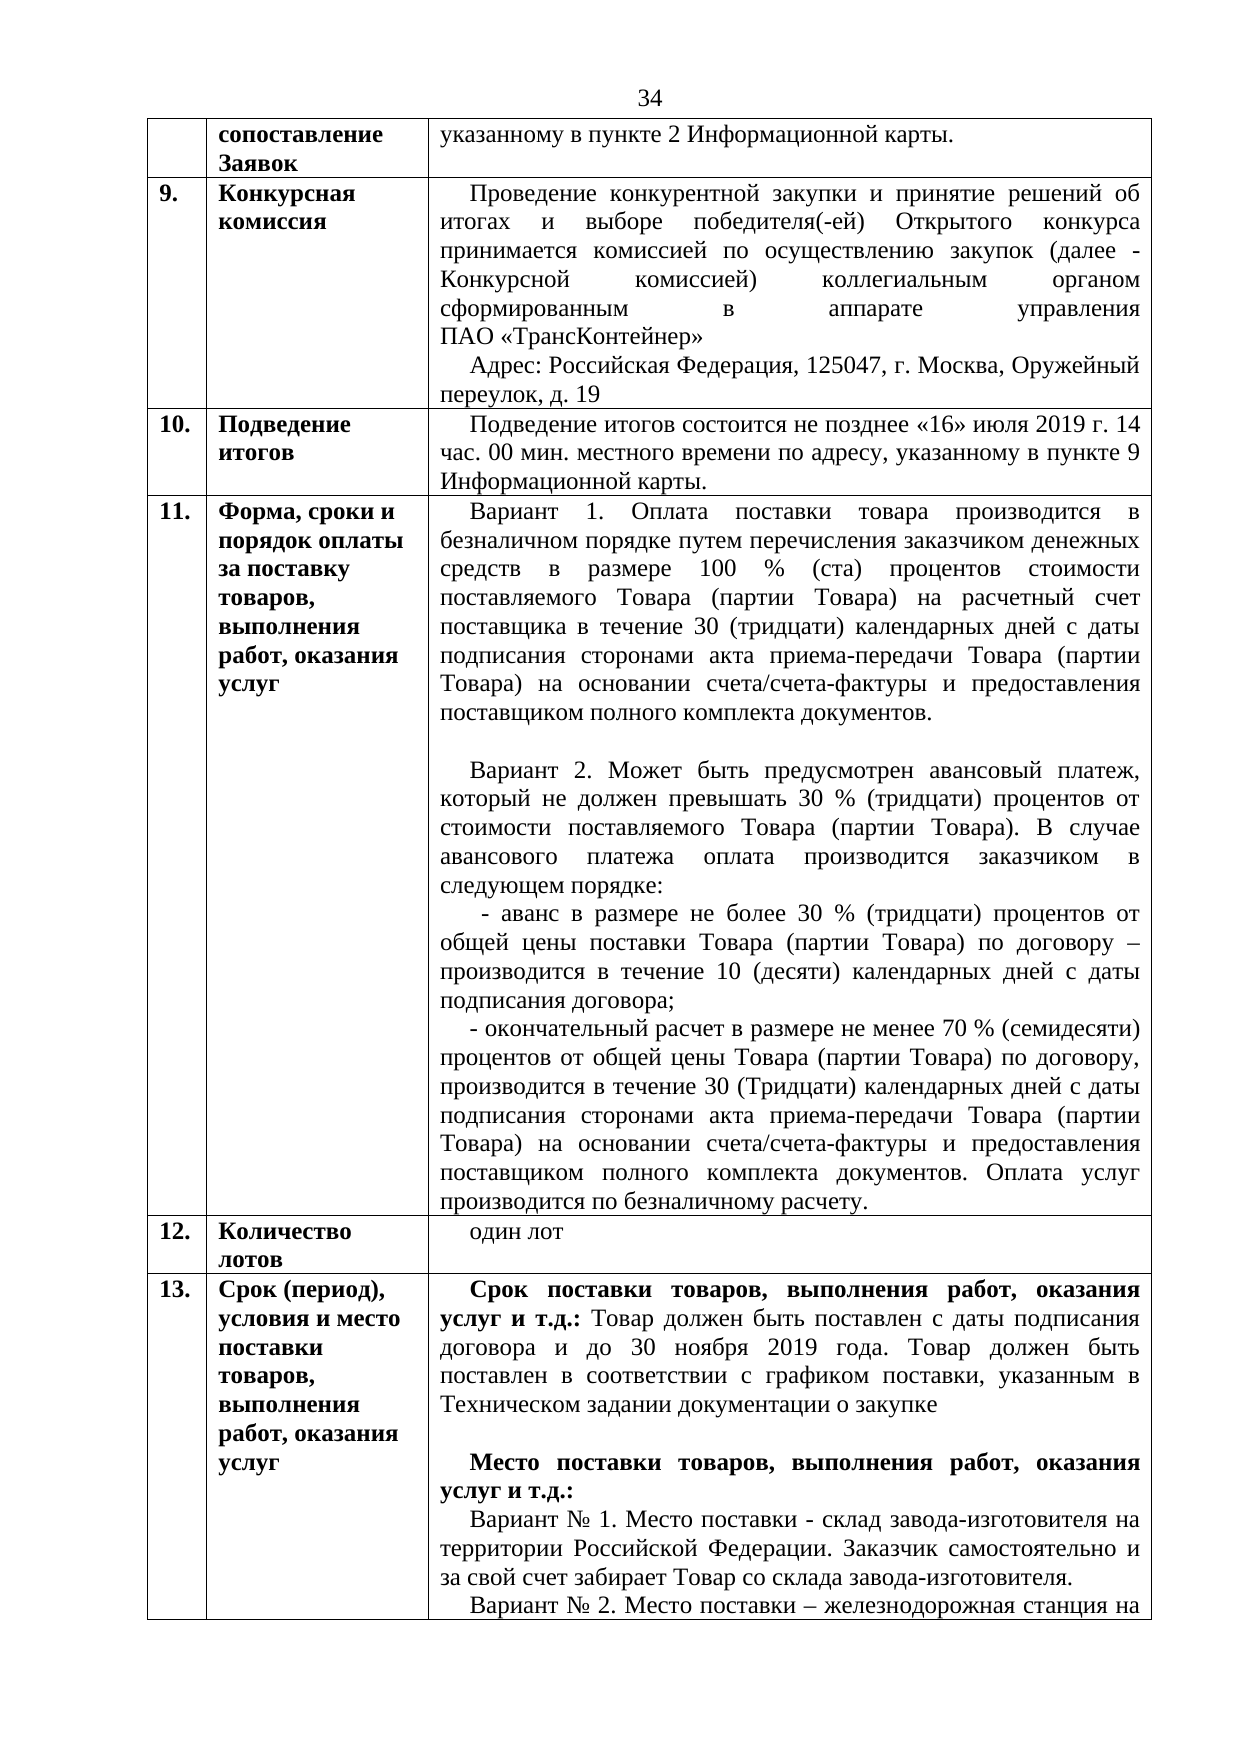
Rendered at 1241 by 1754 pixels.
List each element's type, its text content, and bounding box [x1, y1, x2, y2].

table_cell 9. [148, 178, 206, 408]
table_cell 8. [148, 119, 206, 177]
table_cell Подведение итогов [207, 409, 428, 495]
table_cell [207, 1274, 428, 1619]
table_cell Форма, сроки и порядок оплаты за поставку товаров, выполнения работ, оказания услуг [207, 496, 428, 1215]
table_cell Количество лотов [207, 1216, 428, 1273]
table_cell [429, 1274, 1151, 1619]
table_cell 10. [148, 409, 206, 495]
table_cell Подведение итогов состоится не позднее «16» июля 2019 г. 14 час. 00 мин. местного времени по адресу, указанному в пункте 9 Информационной карты. [429, 409, 1151, 495]
table_cell Проведение конкурентной закупки и принятие решений об итогах и выборе победителя(-ей) Открытого конкурса принимается комиссией по осуществлению закупок (далее - Конкурсной комиссией) коллегиальным органом сформированным в аппарате управления ПАО «ТрансКонтейнер» Адрес: Российская Федерация, 125047, г. Москва, Оружейный переулок, д. 19 [429, 178, 1151, 408]
table_cell один лот [429, 1216, 1151, 1273]
table_cell 11. [148, 496, 206, 1215]
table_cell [207, 119, 428, 177]
table_cell Конкурсная комиссия [207, 178, 428, 408]
table_cell Вариант 1. Оплата поставки товара производится в безналичном порядке путем перечисления заказчиком денежных средств в размере 100 % (ста) процентов стоимости поставляемого Товара (партии Товара) на расчетный счет поставщика в течение 30 (тридцати) календарных дней с даты подписания сторонами акта приема-передачи Товара (партии Товара) на основании счета/счета-фактуры и предоставления поставщиком полного комплекта документов. Вариант 2. Может быть предусмотрен авансовый платеж, который не должен превышать 30 % (тридцати) процентов от стоимости поставляемого Товара (партии Товара). В случае авансового платежа оплата производится заказчиком в следующем порядке: - аванс в размере не более 30 % (тридцати) процентов от общей цены поставки Товара (партии Товара) по договору – производится в течение 10 (десяти) календарных дней с даты подписания договора; - окончательный расчет в размере не менее 70 % (семидесяти) процентов от общей цены Товара (партии Товара) по договору, производится в течение 30 (Тридцати) календарных дней с даты подписания сторонами акта приема-передачи Товара (партии Товара) на основании счета/счета-фактуры и предоставления поставщиком полного комплекта документов. Оплата услуг производится по безналичному расчету. [429, 496, 1151, 1215]
table_cell 12. [148, 1216, 206, 1273]
table_cell 13. [148, 1274, 206, 1619]
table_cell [429, 119, 1151, 177]
